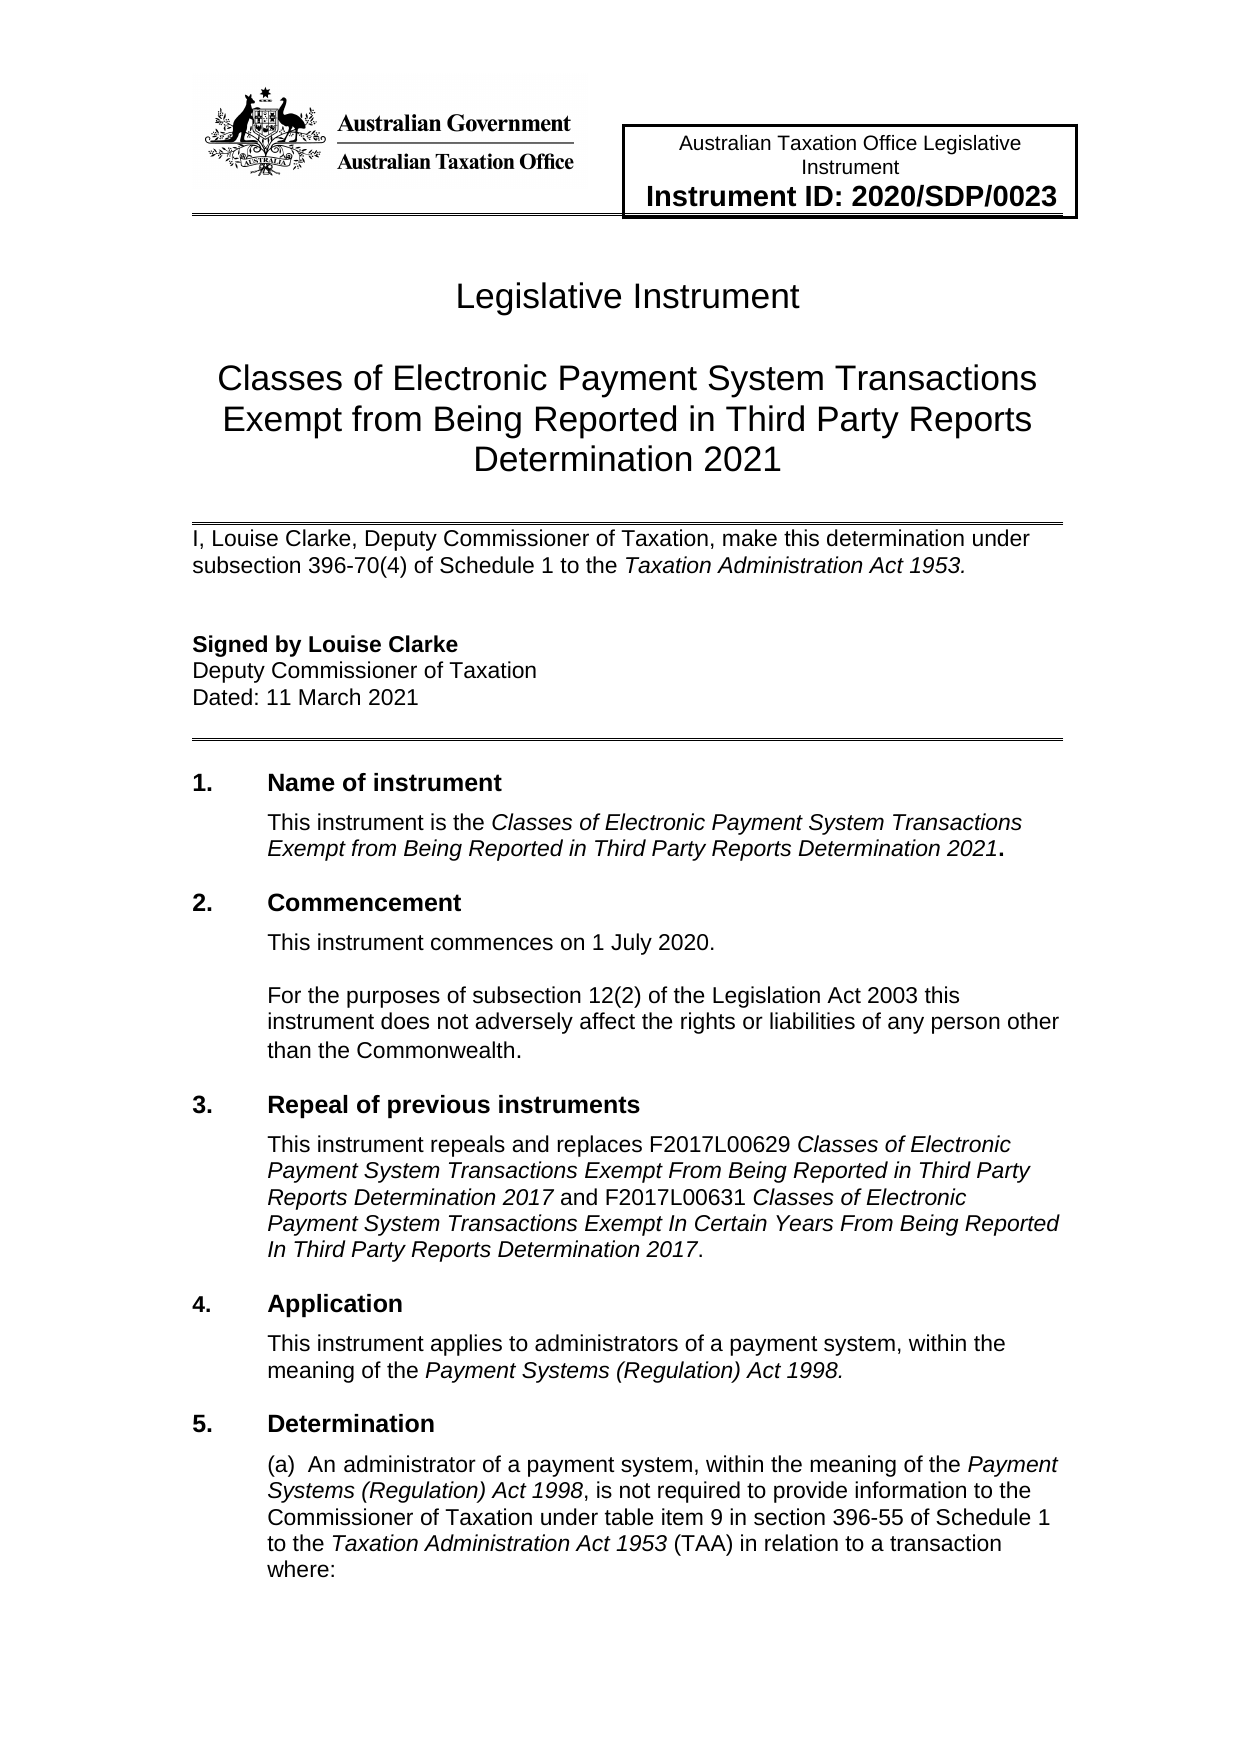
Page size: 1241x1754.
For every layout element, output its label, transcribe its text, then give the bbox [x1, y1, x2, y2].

text This instrument commences on 1 July 2020. [267, 929, 1063, 956]
list Determination [192, 1409, 1063, 1438]
picture [192, 73, 588, 189]
text Dated: 11 March 2021 [192, 683, 1063, 710]
list Name of instrument [192, 768, 1063, 796]
list Repeal of previous instruments [192, 1090, 1063, 1118]
text (a) An administrator of a payment system, within the meaning of the Payment Systems (Regulation) Act 1998, is not required to provide information to the Commissioner of Taxation under table item 9 in section 396-55 of Schedule 1 to the Taxation Administration Act 1953 (TAA) in relation to a transaction where: [267, 1451, 1063, 1582]
list Application [192, 1289, 1063, 1318]
text Deputy Commissioner of Taxation [192, 657, 1063, 683]
text This instrument is the Classes of Electronic Payment System Transactions Exempt from Being Reported in Third Party Reports Determination 2021. [267, 809, 1063, 862]
text This instrument applies to administrators of a payment system, within the meaning of the Payment Systems (Regulation) Act 1998. [267, 1330, 1063, 1383]
text This instrument repeals and replaces F2017L00629 Classes of Electronic Payment System Transactions Exempt From Being Reported in Third Party Reports Determination 2017 and F2017L00631 Classes of Electronic Payment System Transactions Exempt In Certain Years From Being Reported In Third Party Reports Determination 2017. [267, 1131, 1063, 1263]
text Signed by Louise Clarke [192, 631, 1063, 657]
list Commencement [192, 888, 1063, 917]
text Legislative Instrument Classes of Electronic Payment System Transactions Exempt from Being Reported in Third Party Reports Determination 2021 [192, 276, 1063, 479]
text I, Louise Clarke, Deputy Commissioner of Taxation, make this determination under subsection 396-70(4) of Schedule 1 to the Taxation Administration Act 1953. [192, 525, 1063, 578]
text For the purposes of subsection 12(2) of the Legislation Act 2003 this instrument does not adversely affect the rights or liabilities of any person other than the Commonwealth. [267, 982, 1063, 1063]
